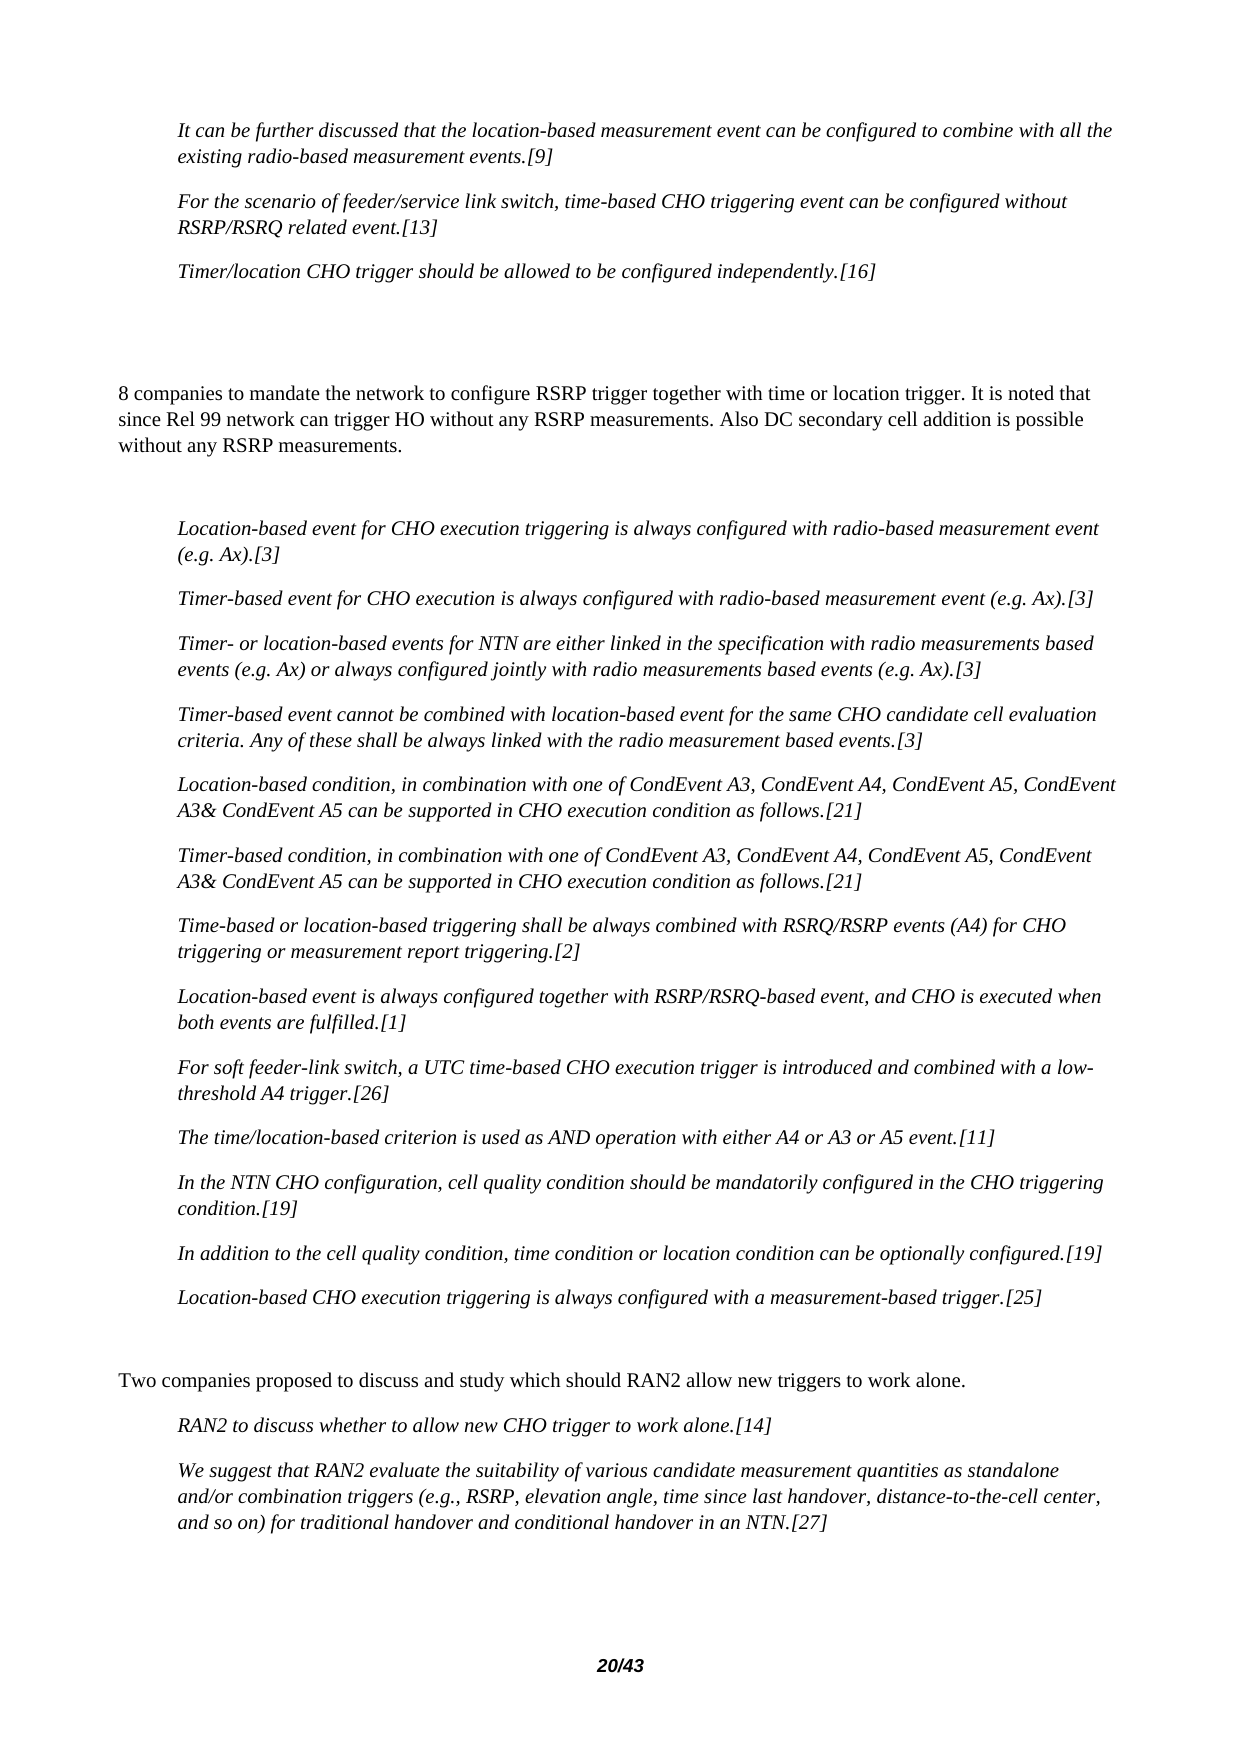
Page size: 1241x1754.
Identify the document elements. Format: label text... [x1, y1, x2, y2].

text Time-based or location-based triggering shall be always combined with RSRQ/RSRP events (A4) for CHO triggering or measurement report triggering.[2] [177, 913, 1122, 963]
text Location-based event for CHO execution triggering is always configured with radio-based measurement event (e.g. Ax).[3] [177, 516, 1122, 566]
text Timer/location CHO trigger should be allowed to be configured independently.[16] [177, 259, 1122, 283]
text RAN2 to discuss whether to allow new CHO trigger to work alone.[14] [177, 1413, 1122, 1437]
text Timer-based event for CHO execution is always configured with radio-based measurement event (e.g. Ax).[3] [177, 586, 1122, 610]
text We suggest that RAN2 evaluate the suitability of various candidate measurement quantities as standalone and/or combination triggers (e.g., RSRP, elevation angle, time since last handover, distance-to-the-cell center, and so on) for traditional handover and conditional handover in an NTN.[27] [177, 1458, 1122, 1534]
text Location-based event is always configured together with RSRP/RSRQ-based event, and CHO is executed when both events are fulfilled.[1] [177, 984, 1122, 1034]
text Timer- or location-based events for NTN are either linked in the specification with radio measurements based events (e.g. Ax) or always configured jointly with radio measurements based events (e.g. Ax).[3] [177, 631, 1122, 681]
text In the NTN CHO configuration, cell quality condition should be mandatorily configured in the CHO triggering condition.[19] [177, 1170, 1122, 1220]
text In addition to the cell quality condition, time condition or location condition can be optionally configured.[19] [177, 1241, 1122, 1265]
text The time/location-based criterion is used as AND operation with either A4 or A3 or A5 event.[11] [177, 1125, 1122, 1149]
text For the scenario of feeder/service link switch, time-based CHO triggering event can be configured without RSRP/RSRQ related event.[13] [177, 189, 1122, 239]
text Timer-based condition, in combination with one of CondEvent A3, CondEvent A4, CondEvent A5, CondEvent A3& CondEvent A5 can be supported in CHO execution condition as follows.[21] [177, 843, 1122, 893]
text It can be further discussed that the location-based measurement event can be configured to combine with all the existing radio-based measurement events.[9] [177, 118, 1122, 168]
text For soft feeder-link switch, a UTC time-based CHO execution trigger is introduced and combined with a low-threshold A4 trigger.[26] [177, 1055, 1122, 1105]
text 8 companies to mandate the network to configure RSRP trigger together with time or location trigger. It is noted that since Rel 99 network can trigger HO without any RSRP measurements. Also DC secondary cell addition is possible without any RSRP measurements. [118, 381, 1122, 457]
text Location-based condition, in combination with one of CondEvent A3, CondEvent A4, CondEvent A5, CondEvent A3& CondEvent A5 can be supported in CHO execution condition as follows.[21] [177, 772, 1122, 822]
text Timer-based event cannot be combined with location-based event for the same CHO candidate cell evaluation criteria. Any of these shall be always linked with the radio measurement based events.[3] [177, 702, 1122, 752]
text Two companies proposed to discuss and study which should RAN2 allow new triggers to work alone. [118, 1368, 1122, 1392]
text Location-based CHO execution triggering is always configured with a measurement-based trigger.[25] [177, 1285, 1122, 1309]
